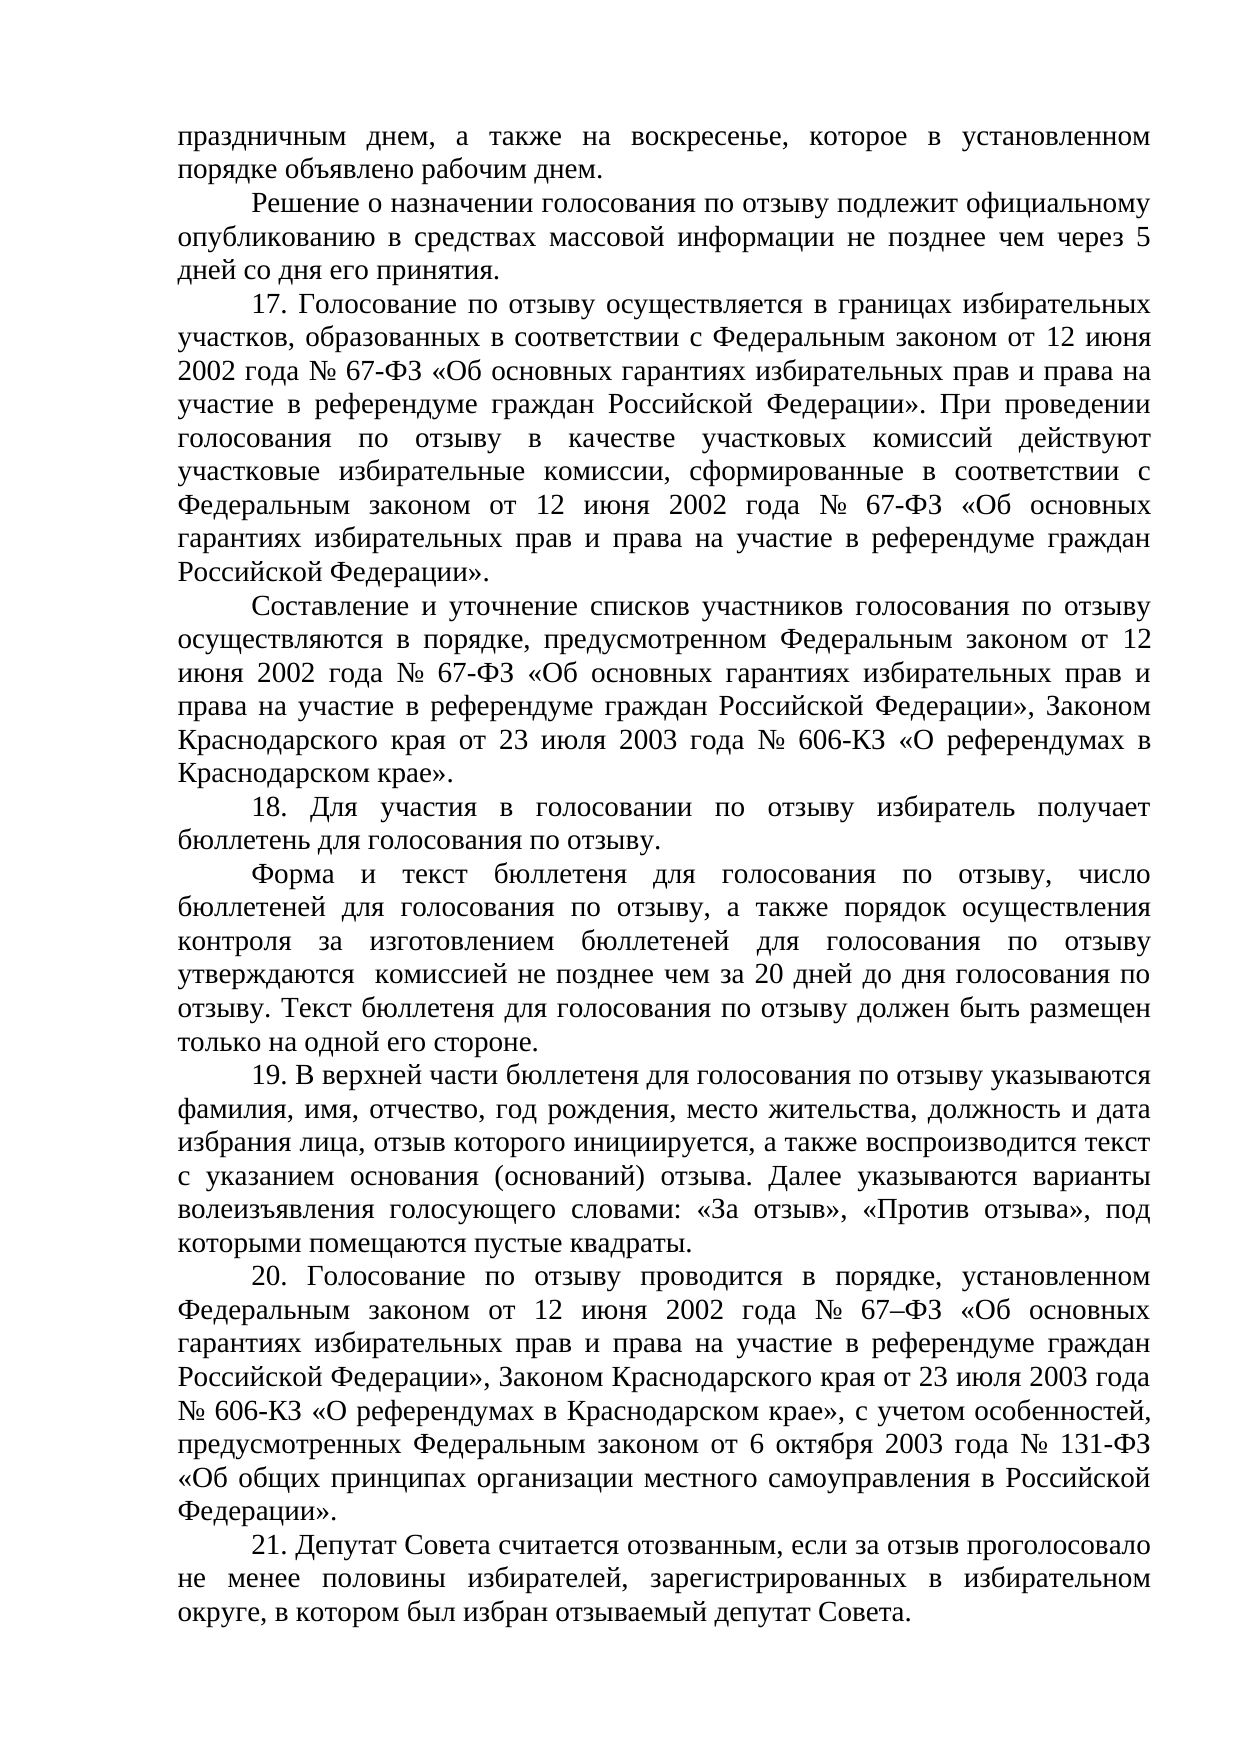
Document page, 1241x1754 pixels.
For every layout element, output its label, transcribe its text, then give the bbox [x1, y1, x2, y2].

text Решение о назначении голосования по отзыву подлежит официальному опубликованию в средствах массовой информации не позднее чем через 5 дней со дня его принятия. [177, 185, 1152, 286]
text Форма и текст бюллетеня для голосования по отзыву, число бюллетеней для голосования по отзыву, а также порядок осуществления контроля за изготовлением бюллетеней для голосования по отзыву утверждаются комиссией не позднее чем за 20 дней до дня голосования по отзыву. Текст бюллетеня для голосования по отзыву должен быть размещен только на одной его стороне. [177, 856, 1152, 1057]
text Составление и уточнение списков участников голосования по отзыву осуществляются в порядке, предусмотренном Федеральным законом от 12 июня 2002 года № 67-ФЗ «Об основных гарантиях избирательных прав и права на участие в референдуме граждан Российской Федерации», Законом Краснодарского края от 23 июля 2003 года № 606-КЗ «О референдумах в Краснодарском крае». [177, 588, 1152, 789]
text 20. Голосование по отзыву проводится в порядке, установленном Федеральным законом от 12 июня 2002 года № 67–ФЗ «Об основных гарантиях избирательных прав и права на участие в референдуме граждан Российской Федерации», Законом Краснодарского края от 23 июля 2003 года № 606-КЗ «О референдумах в Краснодарском крае», с учетом особенностей, предусмотренных Федеральным законом от 6 октября 2003 года № 131-ФЗ «Об общих принципах организации местного самоуправления в Российской Федерации». [177, 1258, 1152, 1527]
text 17. Голосование по отзыву осуществляется в границах избирательных участков, образованных в соответствии с Федеральным законом от 12 июня 2002 года № 67-ФЗ «Об основных гарантиях избирательных прав и права на участие в референдуме граждан Российской Федерации». При проведении голосования по отзыву в качестве участковых комиссий действуют участковые избирательные комиссии, сформированные в соответствии с Федеральным законом от 12 июня 2002 года № 67-ФЗ «Об основных гарантиях избирательных прав и права на участие в референдуме граждан Российской Федерации». [177, 286, 1152, 588]
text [177, 118, 1152, 185]
text 18. Для участия в голосовании по отзыву избиратель получает бюллетень для голосования по отзыву. [177, 789, 1152, 856]
text 21. Депутат Совета считается отозванным, если за отзыв проголосовало не менее половины избирателей, зарегистрированных в избирательном округе, в котором был избран отзываемый депутат Совета. [177, 1527, 1152, 1627]
text 19. В верхней части бюллетеня для голосования по отзыву указываются фамилия, имя, отчество, год рождения, место жительства, должность и дата избрания лица, отзыв которого инициируется, а также воспроизводится текст с указанием основания (оснований) отзыва. Далее указываются варианты волеизъявления голосующего словами: «За отзыв», «Против отзыва», под которыми помещаются пустые квадраты. [177, 1057, 1152, 1258]
